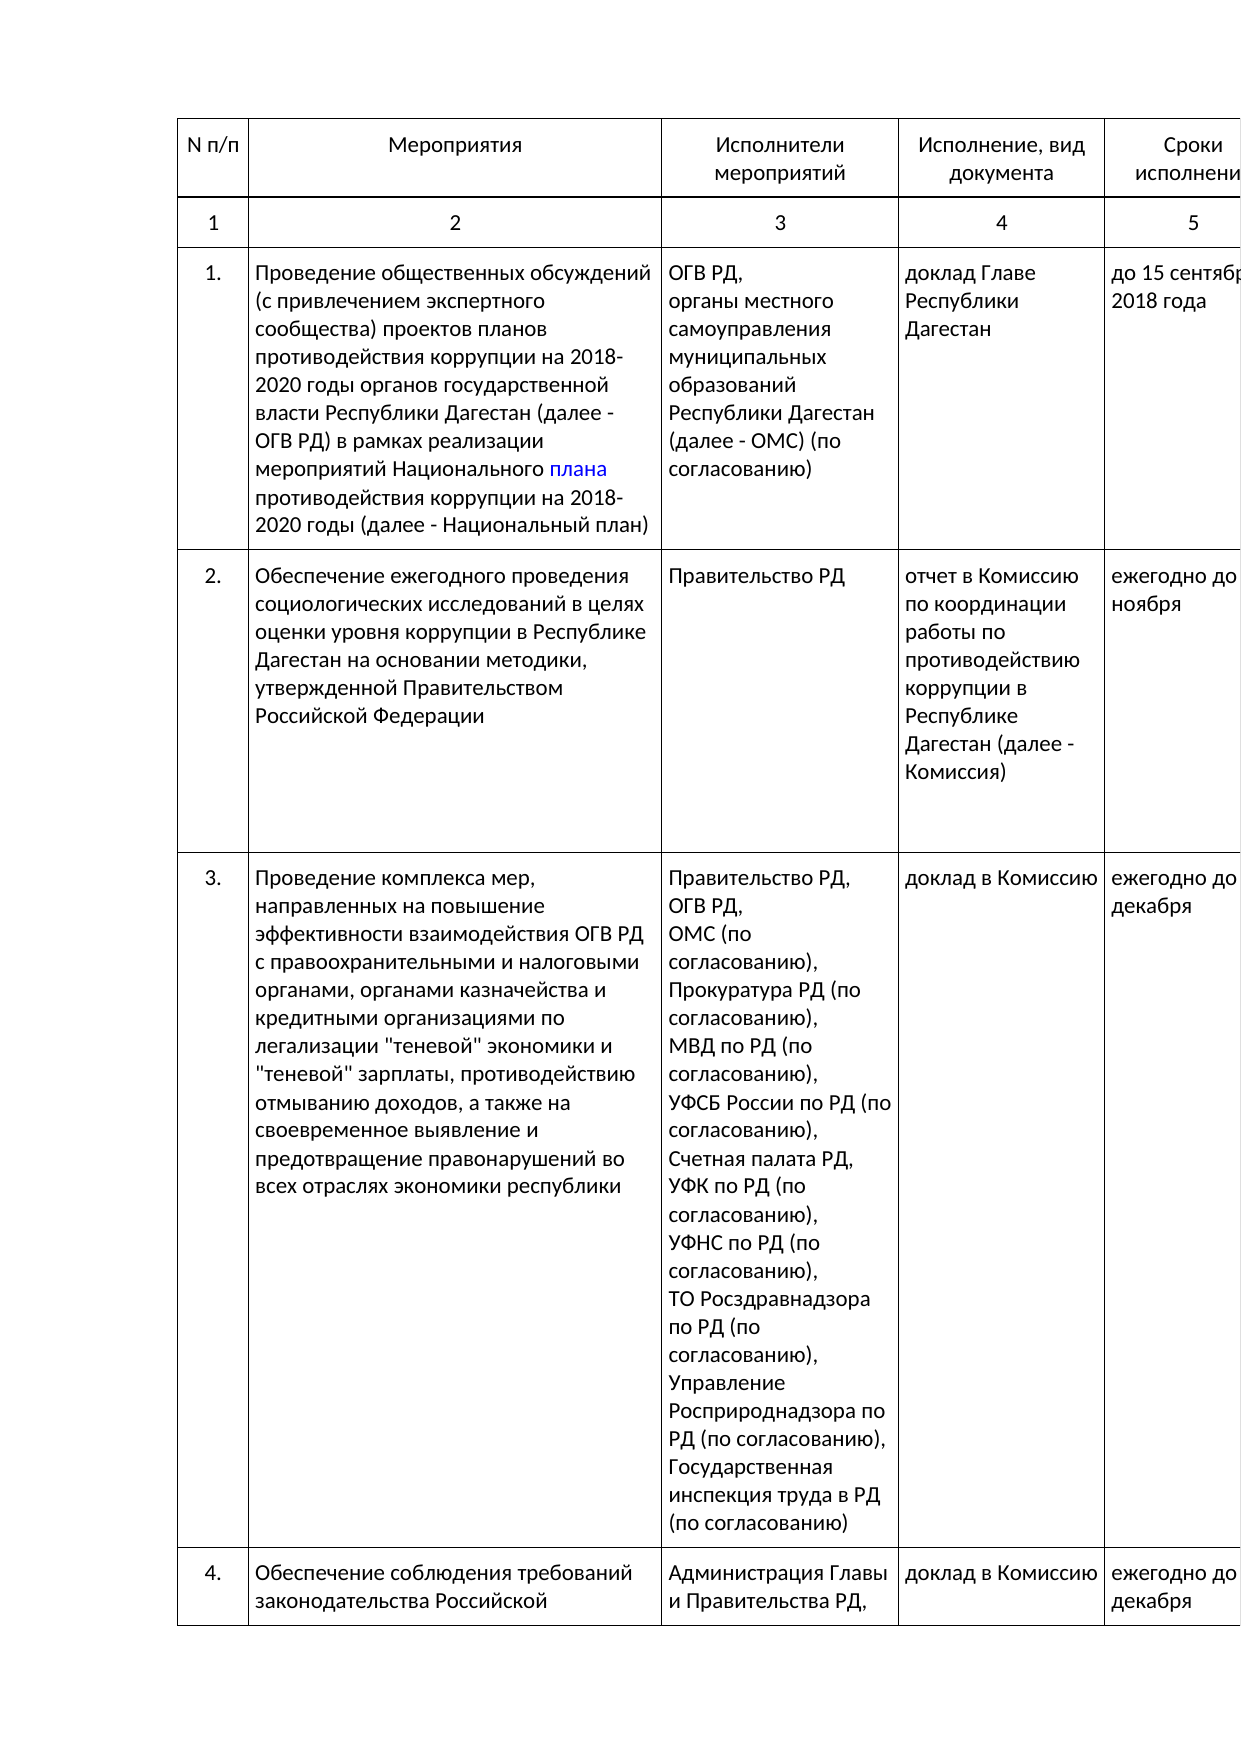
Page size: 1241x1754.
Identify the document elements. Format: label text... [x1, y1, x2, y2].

table_cell 2. [178, 550, 248, 852]
table_cell 4. [178, 1548, 248, 1625]
table_cell ежегодно до 15 декабря [1105, 853, 1240, 1547]
table_cell Обеспечение ежегодного проведения социологических исследований в целях оценки уровня коррупции в Республике Дагестан на основании методики, утвержденной Правительством Российской Федерации [249, 550, 661, 852]
table_cell 5 [1105, 198, 1240, 247]
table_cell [249, 1548, 661, 1625]
table_cell отчет в Комиссию по координации работы по противодействию коррупции в Республике Дагестан (далее - Комиссия) [899, 550, 1104, 852]
table_cell 3. [178, 853, 248, 1547]
table_cell ежегодно до 30 ноября [1105, 550, 1240, 852]
table_header Исполнители мероприятий [662, 119, 898, 196]
table_cell Проведение комплекса мер, направленных на повышение эффективности взаимодействия ОГВ РД с правоохранительными и налоговыми органами, органами казначейства и кредитными организациями по легализации "теневой" экономики и "теневой" зарплаты, противодействию отмыванию доходов, а также на своевременное выявление и предотвращение правонарушений во всех отраслях экономики республики [249, 853, 661, 1547]
table_cell доклад Главе Республики Дагестан [899, 248, 1104, 549]
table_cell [1105, 1548, 1240, 1625]
table_cell 2 [249, 198, 661, 247]
table_cell 4 [899, 198, 1104, 247]
table_cell Правительство РД, ОГВ РД, ОМС (по согласованию), Прокуратура РД (по согласованию), МВД по РД (по согласованию), УФСБ России по РД (по согласованию), Счетная палата РД, УФК по РД (по согласованию), УФНС по РД (по согласованию), ТО Росздравнадзора по РД (по согласованию), Управление Росприроднадзора по РД (по согласованию), Государственная инспекция труда в РД (по согласованию) [662, 853, 898, 1547]
table_header Исполнение, вид документа [899, 119, 1104, 196]
table_cell 1. [178, 248, 248, 549]
table_cell до 15 сентября 2018 года [1105, 248, 1240, 549]
table_cell доклад в Комиссию [899, 1548, 1104, 1625]
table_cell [662, 1548, 898, 1625]
table_header Мероприятия [249, 119, 661, 196]
table_header Сроки исполнения [1105, 119, 1240, 196]
table_header N п/п [178, 119, 248, 196]
table_cell Правительство РД [662, 550, 898, 852]
table_cell 1 [178, 198, 248, 247]
table_cell ОГВ РД, органы местного самоуправления муниципальных образований Республики Дагестан (далее - ОМС) (по согласованию) [662, 248, 898, 549]
table_cell доклад в Комиссию [899, 853, 1104, 1547]
table_cell Проведение общественных обсуждений (с привлечением экспертного сообщества) проектов планов противодействия коррупции на 2018-2020 годы органов государственной власти Республики Дагестан (далее - ОГВ РД) в рамках реализации мероприятий Национального плана противодействия коррупции на 2018-2020 годы (далее - Национальный план) [249, 248, 661, 549]
table_cell 3 [662, 198, 898, 247]
